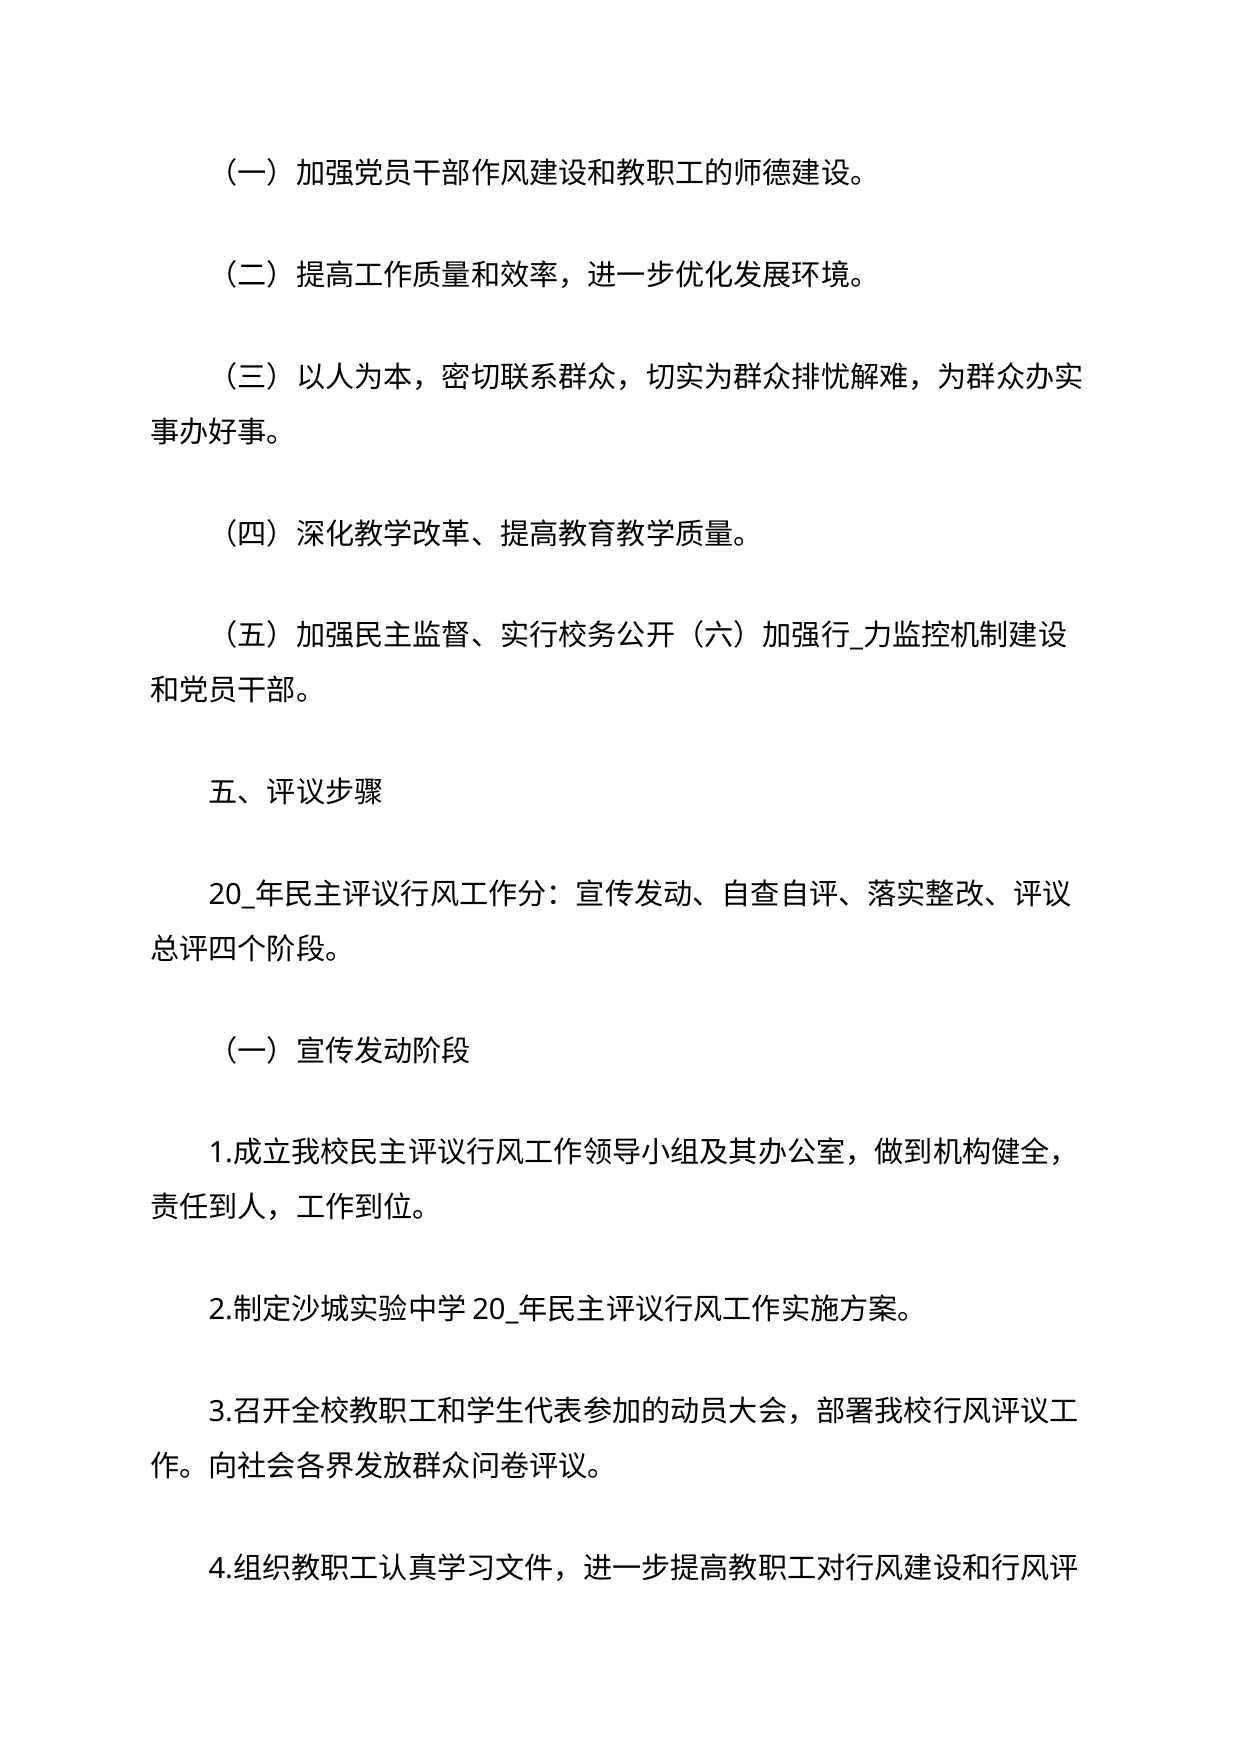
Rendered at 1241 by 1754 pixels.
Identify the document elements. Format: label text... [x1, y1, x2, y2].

text 五、评议步骤 [150, 769, 1090, 811]
text （四）深化教学改革、提高教育教学质量。 [150, 510, 1090, 552]
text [150, 1544, 1090, 1587]
text （一）宣传发动阶段 [150, 1027, 1090, 1069]
text （三）以人为本，密切联系群众，切实为群众排忧解难，为群众办实事办好事。 [150, 353, 1090, 451]
text （一）加强党员干部作风建设和教职工的师德建设。 [150, 150, 1090, 192]
text 1.成立我校民主评议行风工作领导小组及其办公室，做到机构健全，责任到人，工作到位。 [150, 1129, 1090, 1226]
text （二）提高工作质量和效率，进一步优化发展环境。 [150, 252, 1090, 294]
text 3.召开全校教职工和学生代表参加的动员大会，部署我校行风评议工作。向社会各界发放群众问卷评议。 [150, 1388, 1090, 1485]
text 20_年民主评议行风工作分：宣传发动、自查自评、落实整改、评议总评四个阶段。 [150, 871, 1090, 968]
text （五）加强民主监督、实行校务公开（六）加强行_力监控机制建设和党员干部。 [150, 612, 1090, 709]
text 2.制定沙城实验中学20_年民主评议行风工作实施方案。 [150, 1286, 1090, 1328]
